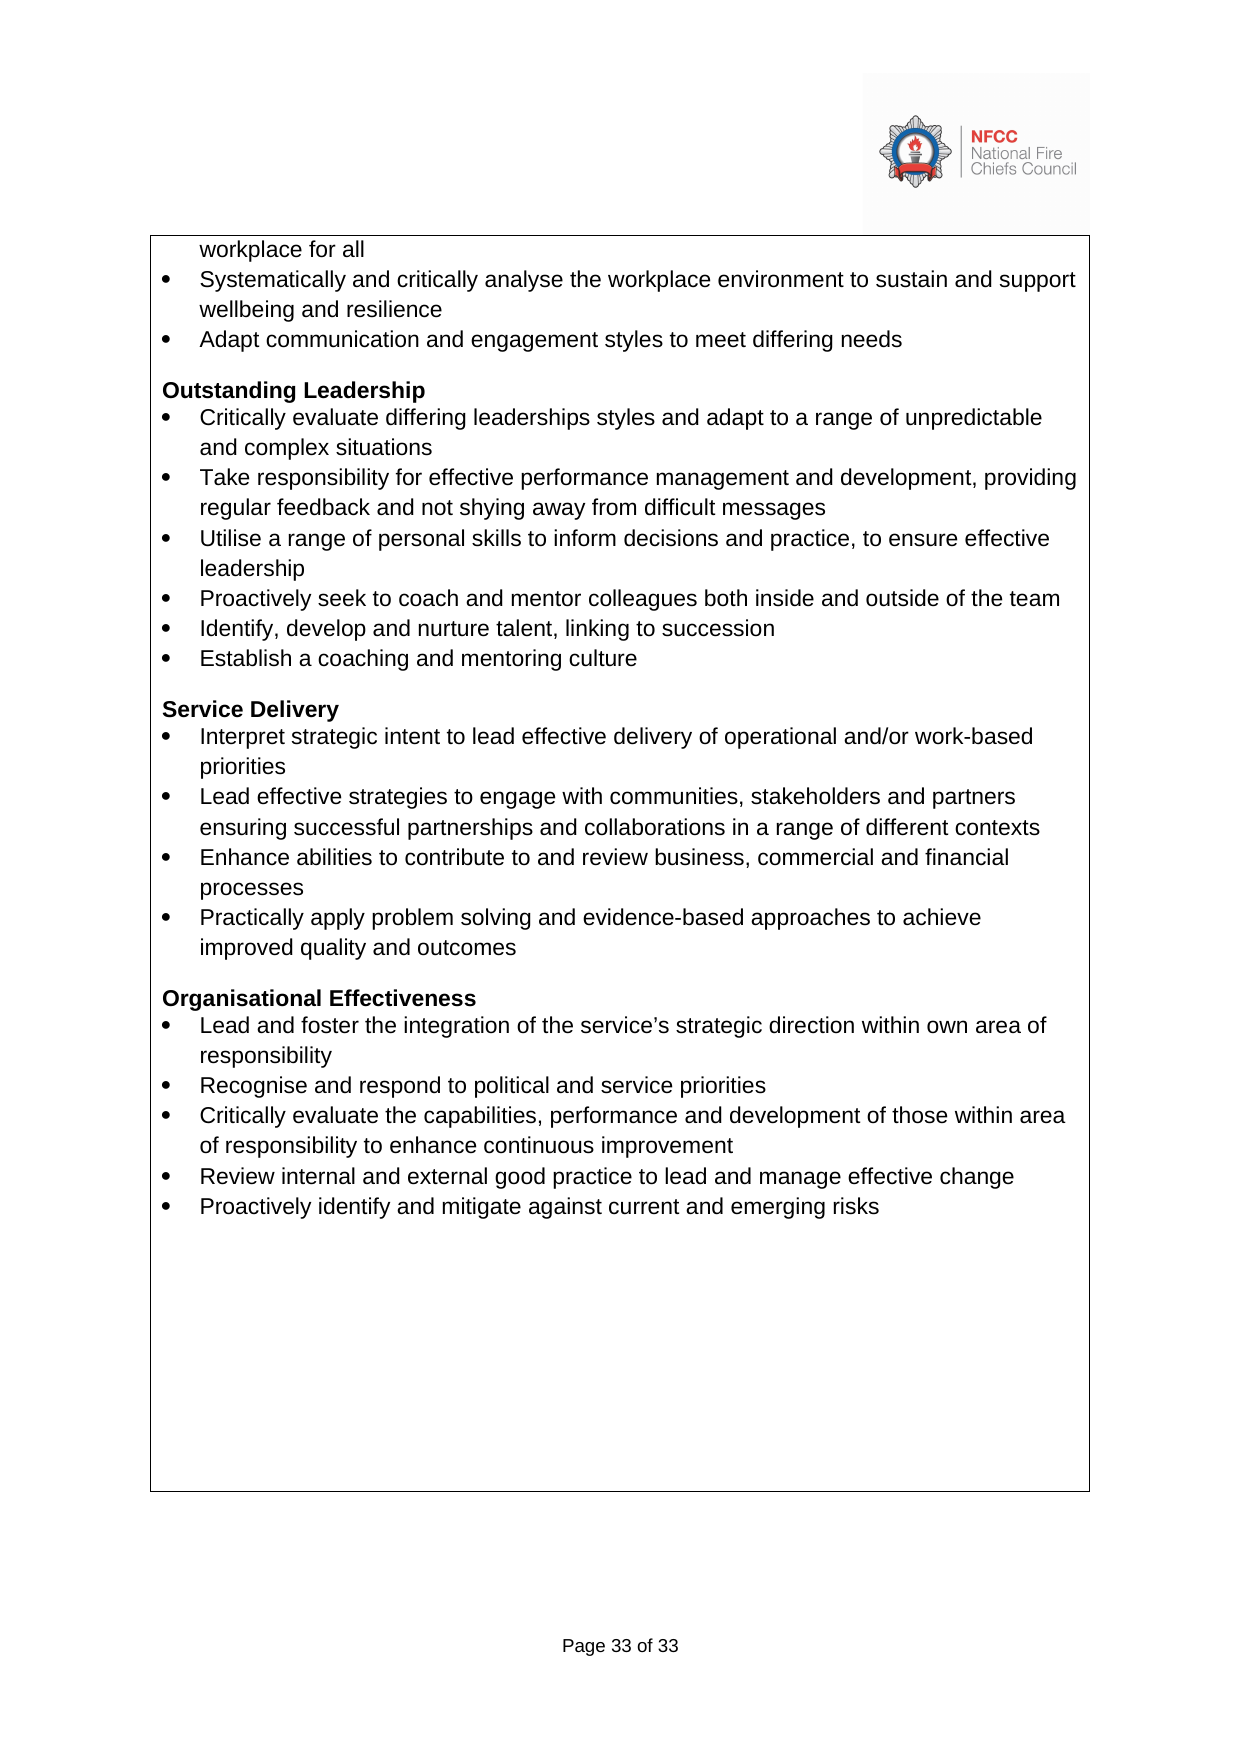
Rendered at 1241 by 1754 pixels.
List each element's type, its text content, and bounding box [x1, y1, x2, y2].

picture [862, 73, 1091, 235]
